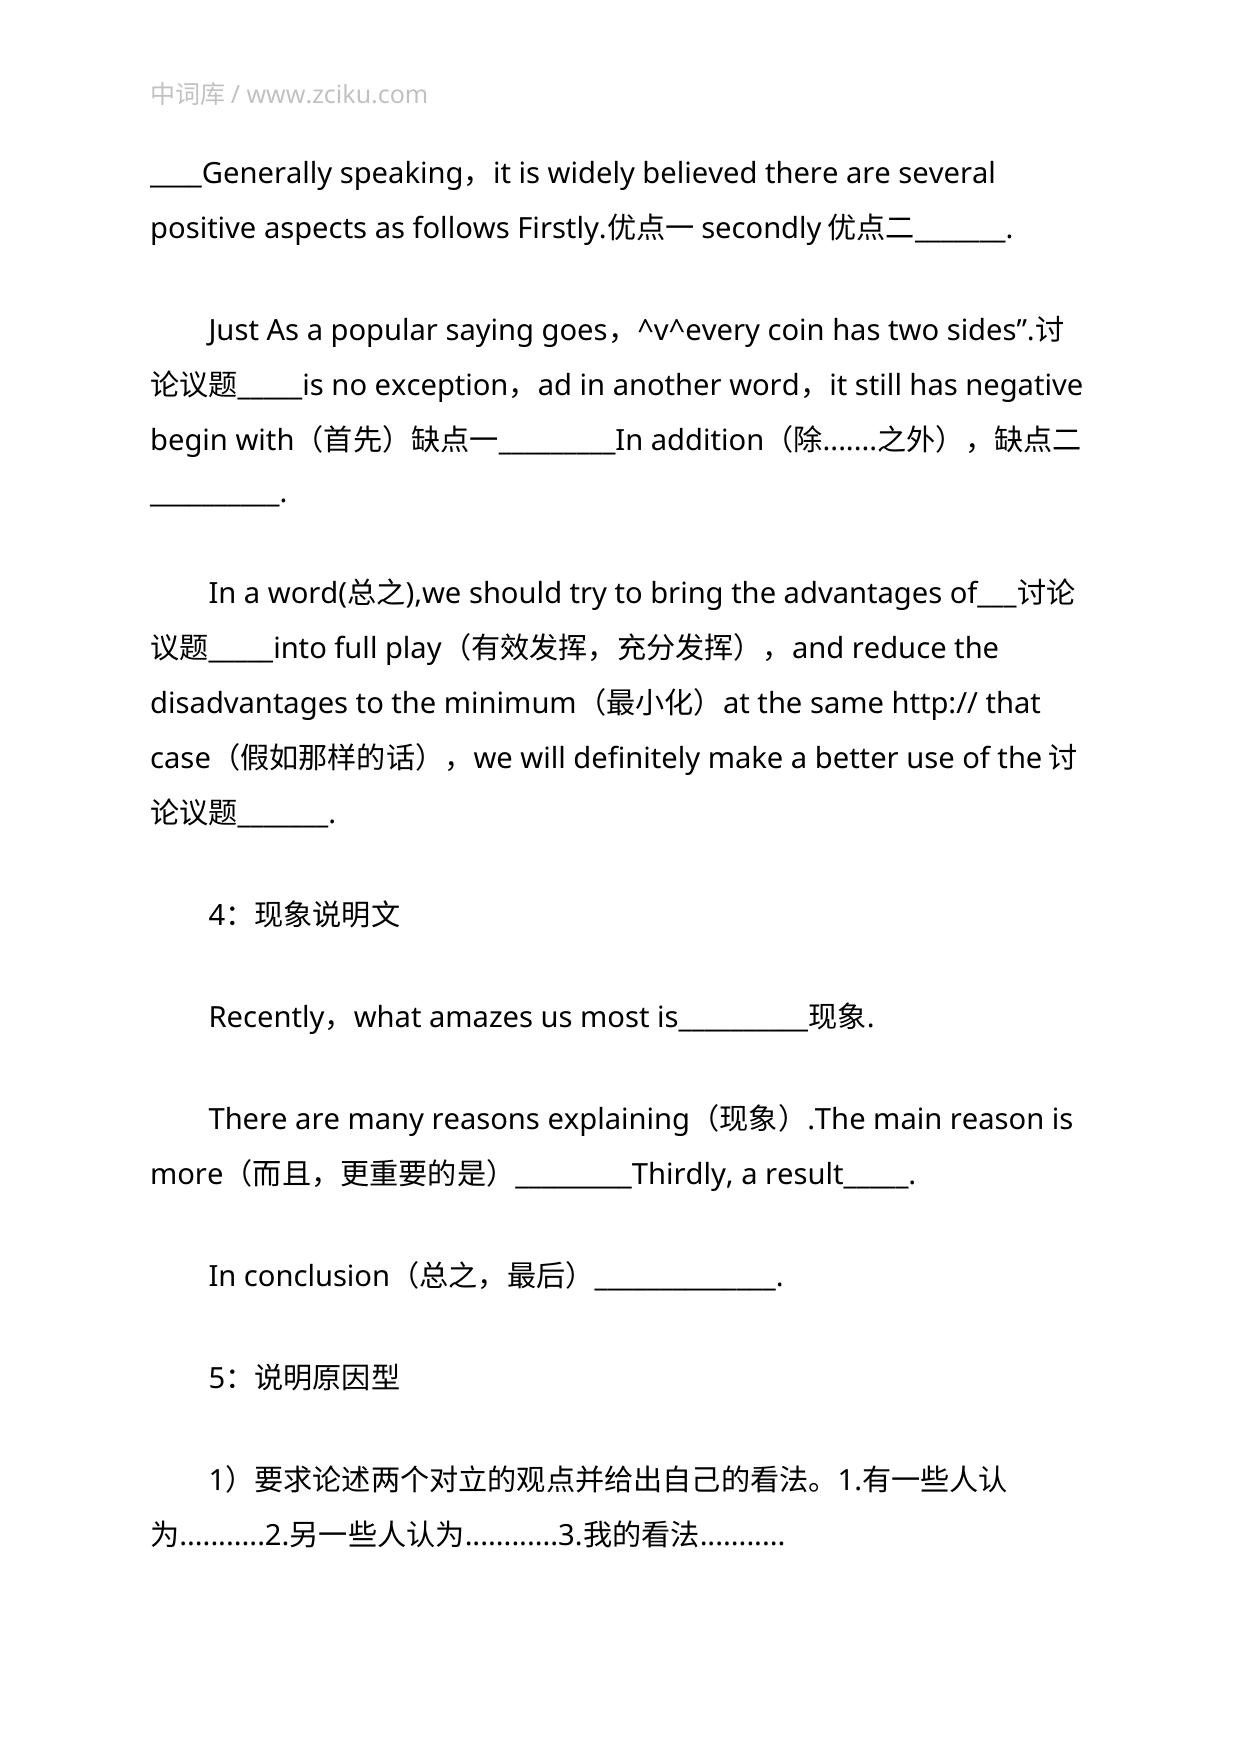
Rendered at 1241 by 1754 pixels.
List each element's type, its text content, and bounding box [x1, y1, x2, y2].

text Just As a popular saying goes，^v^every coin has two sides”.讨论议题_____is no exception，ad in another word，it still has negative begin with（首先）缺点一_________In addition（除.......之外），缺点二__________. [150, 307, 1090, 511]
text 4：现象说明文 [150, 892, 1090, 934]
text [150, 150, 1090, 247]
text In a word(总之),we should try to bring the advantages of___讨论议题_____into full play（有效发挥，充分发挥），and reduce the disadvantages to the minimum（最小化）at the same http:// that case（假如那样的话），we will definitely make a better use of the讨论议题_______. [150, 570, 1090, 832]
text 5：说明原因型 [150, 1354, 1090, 1397]
text There are many reasons explaining（现象）.The main reason is more（而且，更重要的是）_________Thirdly, a result_____. [150, 1096, 1090, 1193]
text Recently，what amazes us most is__________现象. [150, 994, 1090, 1036]
text 1）要求论述两个对立的观点并给出自己的看法。1.有一些人认为...........2.另一些人认为............3.我的看法........... [150, 1457, 1090, 1554]
text In conclusion（总之，最后）______________. [150, 1253, 1090, 1295]
